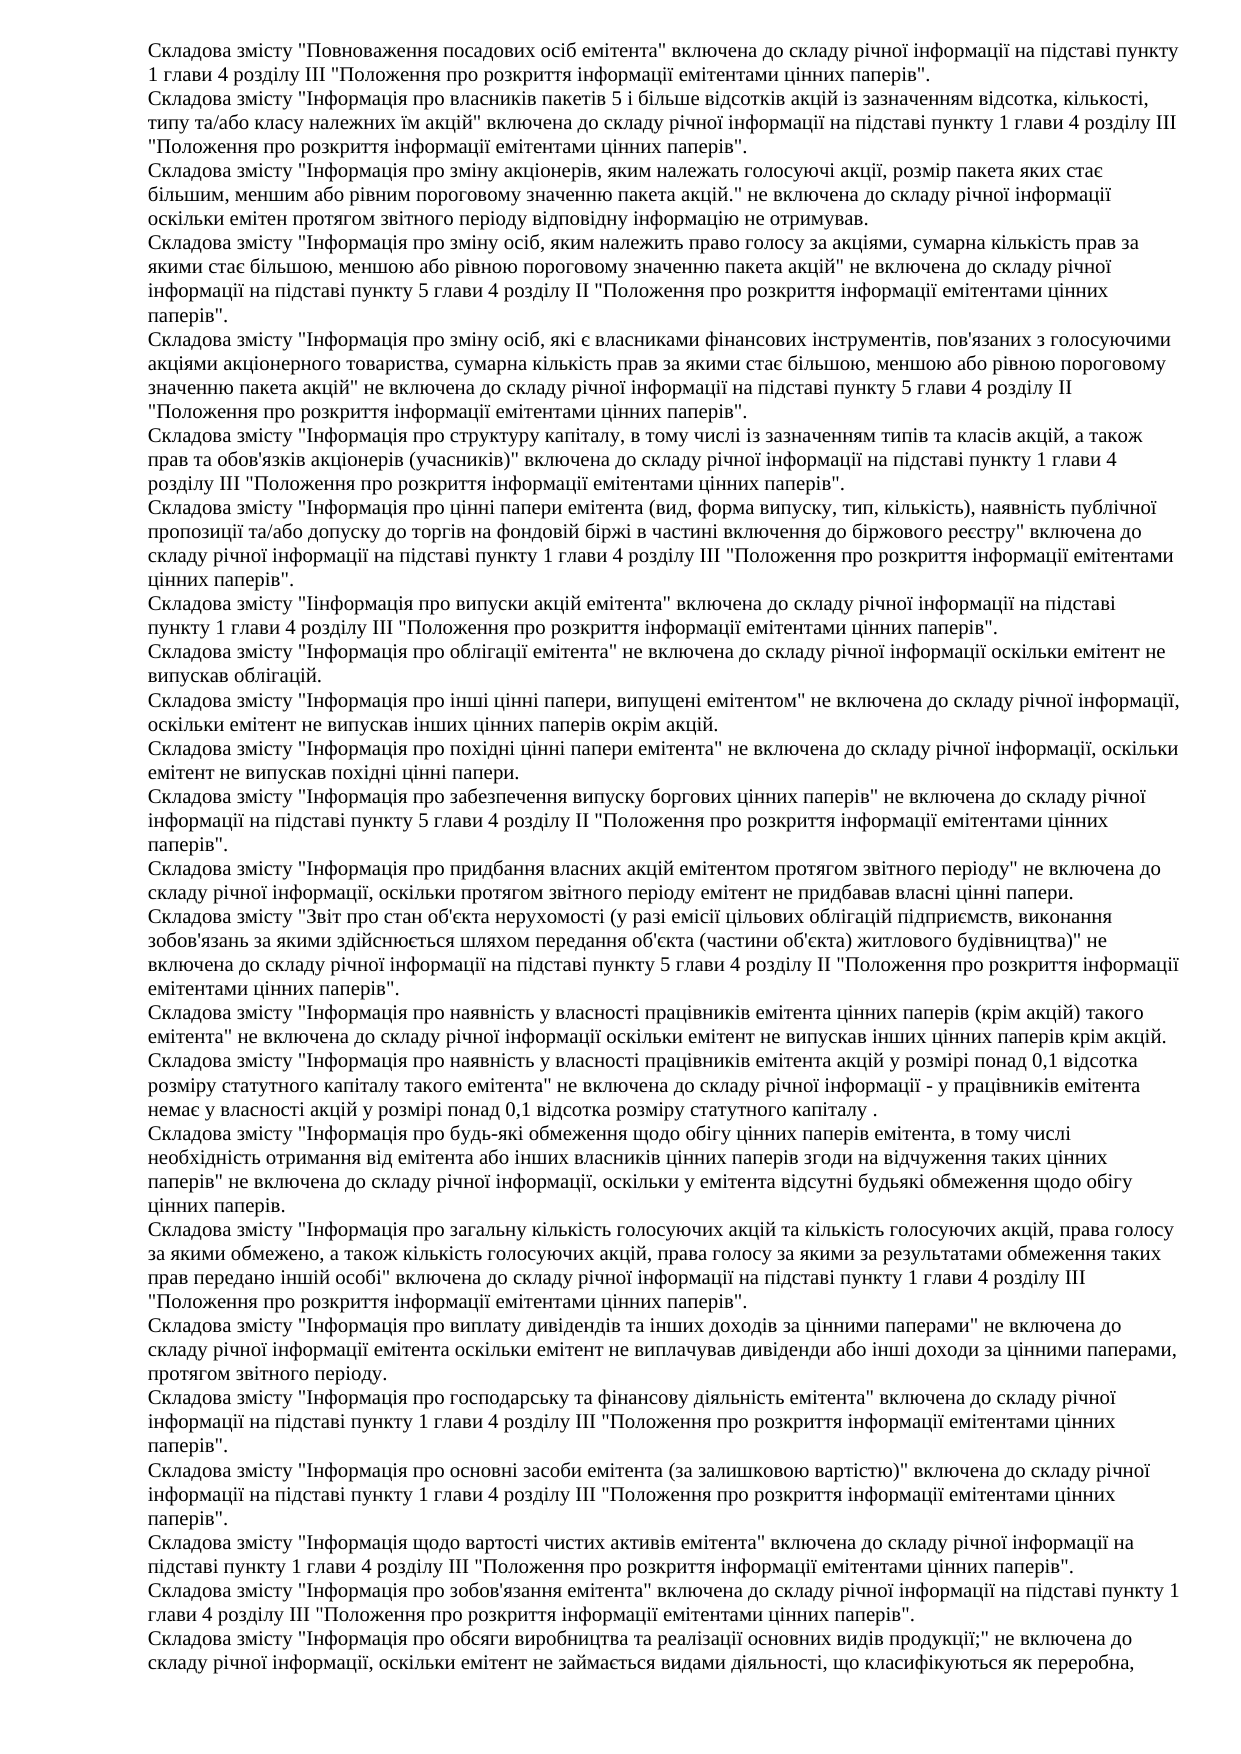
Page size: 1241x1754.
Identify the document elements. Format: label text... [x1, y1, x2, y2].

text Cкладова змiсту "Iнформацiя про будь-якi обмеження щодо обiгу цiнних паперiв емiтента, в тому числi необхiднiсть отримання вiд емiтента або iнших власникiв цiнних паперiв згоди на вiдчуження таких цiнних паперiв" не включена до складу рiчної iнформацiї, оскiльки у емiтента вiдсутнi будьякi обмеження щодо обiгу цiнних паперiв. [148, 1121, 1181, 1217]
text Cкладова змiсту "Iнформацiя про загальну кiлькiсть голосуючих акцiй та кiлькiсть голосуючих акцiй, права голосу за якими обмежено, а також кiлькiсть голосуючих акцiй, права голосу за якими за результатами обмеження таких прав передано iншiй особi" включена до складу рiчної iнформацiї на пiдставi пункту 1 глави 4 роздiлу III "Положення про розкриття iнформацiї емiтентами цiнних паперiв". [148, 1217, 1181, 1313]
text Cкладова змiсту "Iнформацiя про господарську та фiнансову дiяльнiсть емiтента" включена до складу рiчної iнформацiї на пiдставi пункту 1 глави 4 роздiлу III "Положення про розкриття iнформацiї емiтентами цiнних паперiв". [148, 1385, 1181, 1457]
text Cкладова змiсту "Iнформацiя про виплату дивiдендiв та iнших доходiв за цiнними паперами" не включена до складу рiчної iнформацiї емiтента оскiльки емiтент не виплачував дивiденди або iншi доходи за цiнними паперами, протягом звiтного перiоду. [148, 1313, 1181, 1385]
text Cкладова змiсту "Звiт про стан об'єкта нерухомостi (у разi емiсiї цiльових облiгацiй пiдприємств, виконання зобов'язань за якими здiйснюється шляхом передання об'єкта (частини об'єкта) житлового будiвництва)" не включена до складу рiчної iнформацiї на пiдставi пункту 5 глави 4 роздiлу II "Положення про розкриття iнформацiї емiтентами цiнних паперiв". [148, 904, 1181, 1000]
text Cкладова змiсту "Iнформацiя про наявнiсть у власностi працiвникiв емiтента акцiй у розмiрi понад 0,1 вiдсотка розмiру статутного капiталу такого емiтента" не включена до складу рiчної iнформацiї - у працiвникiв емiтента немає у власностi акцiй у розмiрi понад 0,1 вiдсотка розмiру статутного капiталу . [148, 1048, 1181, 1121]
text Cкладова змiсту "Iнформацiя про власникiв пакетiв 5 i бiльше вiдсоткiв акцiй iз зазначенням вiдсотка, кiлькостi, типу та/або класу належних їм акцiй" включена до складу рiчної iнформацiї на пiдставi пункту 1 глави 4 роздiлу III "Положення про розкриття iнформацiї емiтентами цiнних паперiв". [148, 86, 1181, 158]
text Cкладова змiсту "Iнформацiя про iншi цiннi папери, випущенi емiтентом" не включена до складу рiчної iнформацiї, оскiльки емiтент не випускав iнших цiнних паперiв окрiм акцiй. [148, 687, 1181, 736]
text Cкладова змiсту "Iiнформацiя про випуски акцiй емiтента" включена до складу рiчної iнформацiї на пiдставi пункту 1 глави 4 роздiлу III "Положення про розкриття iнформацiї емiтентами цiнних паперiв". [148, 591, 1181, 639]
text Cкладова змiсту "Iнформацiя про зобов'язання емiтента" включена до складу рiчної iнформацiї на пiдставi пункту 1 глави 4 роздiлу III "Положення про розкриття iнформацiї емiтентами цiнних паперiв". [148, 1578, 1181, 1626]
text Cкладова змiсту "Iнформацiя про забезпечення випуску боргових цiнних паперiв" не включена до складу рiчної iнформацiї на пiдставi пункту 5 глави 4 роздiлу II "Положення про розкриття iнформацiї емiтентами цiнних паперiв". [148, 784, 1181, 856]
text Cкладова змiсту "Iнформацiя про облiгацiї емiтента" не включена до складу рiчної iнформацiї оскiльки емiтент не випускав облiгацiй. [148, 639, 1181, 687]
text Cкладова змiсту "Iнформацiя про структуру капiталу, в тому числi iз зазначенням типiв та класiв акцiй, а також прав та обов'язкiв акцiонерiв (учасникiв)" включена до складу рiчної iнформацiї на пiдставi пункту 1 глави 4 роздiлу III "Положення про розкриття iнформацiї емiтентами цiнних паперiв". [148, 423, 1181, 495]
text Cкладова змiсту "Iнформацiя про придбання власних акцiй емiтентом протягом звiтного перiоду" не включена до складу рiчної iнформацiї, оскiльки протягом звiтного перiоду емiтент не придбавав власнi цiннi папери. [148, 856, 1181, 904]
text Cкладова змiсту "Iнформацiя про змiну осiб, якi є власниками фiнансових iнструментiв, пов'язаних з голосуючими акцiями акцiонерного товариства, сумарна кiлькiсть прав за якими стає бiльшою, меншою або рiвною пороговому значенню пакета акцiй" не включена до складу рiчної iнформацiї на пiдставi пункту 5 глави 4 роздiлу II "Положення про розкриття iнформацiї емiтентами цiнних паперiв". [148, 327, 1181, 423]
text Cкладова змiсту "Iнформацiя про основнi засоби емiтента (за залишковою вартiстю)" включена до складу рiчної iнформацiї на пiдставi пункту 1 глави 4 роздiлу III "Положення про розкриття iнформацiї емiтентами цiнних паперiв". [148, 1457, 1181, 1530]
text Cкладова змiсту "Iнформацiя про похiднi цiннi папери емiтента" не включена до складу рiчної iнформацiї, оскiльки емiтент не випускав похiднi цiннi папери. [148, 736, 1181, 784]
text Cкладова змiсту "Iнформацiя щодо вартостi чистих активiв емiтента" включена до складу рiчної iнформацiї на пiдставi пункту 1 глави 4 роздiлу III "Положення про розкриття iнформацiї емiтентами цiнних паперiв". [148, 1530, 1181, 1578]
text Cкладова змiсту "Iнформацiя про змiну акцiонерiв, яким належать голосуючi акцiї, розмiр пакета яких стає бiльшим, меншим або рiвним пороговому значенню пакета акцiй." не включена до складу рiчної iнформацiї оскiльки емiтен протягом звiтного перiоду вiдповiдну iнформацiю не отримував. [148, 158, 1181, 230]
text Cкладова змiсту "Повноваження посадових осiб емiтента" включена до складу рiчної iнформацiї на пiдставi пункту 1 глави 4 роздiлу III "Положення про розкриття iнформацiї емiтентами цiнних паперiв". [148, 38, 1181, 86]
text Cкладова змiсту "Iнформацiя про цiннi папери емiтента (вид, форма випуску, тип, кiлькiсть), наявнiсть публiчної пропозицiї та/або допуску до торгiв на фондовiй бiржi в частинi включення до бiржового реєстру" включена до складу рiчної iнформацiї на пiдставi пункту 1 глави 4 роздiлу III "Положення про розкриття iнформацiї емiтентами цiнних паперiв". [148, 495, 1181, 591]
text Cкладова змiсту "Iнформацiя про наявнiсть у власностi працiвникiв емiтента цiнних паперiв (крiм акцiй) такого емiтента" не включена до складу рiчної iнформацiї оскiльки емiтент не випускав iнших цiнних паперiв крiм акцiй. [148, 1000, 1181, 1048]
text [148, 1626, 1181, 1674]
text Cкладова змiсту "Iнформацiя про змiну осiб, яким належить право голосу за акцiями, сумарна кiлькiсть прав за якими стає бiльшою, меншою або рiвною пороговому значенню пакета акцiй" не включена до складу рiчної iнформацiї на пiдставi пункту 5 глави 4 роздiлу II "Положення про розкриття iнформацiї емiтентами цiнних паперiв". [148, 230, 1181, 327]
